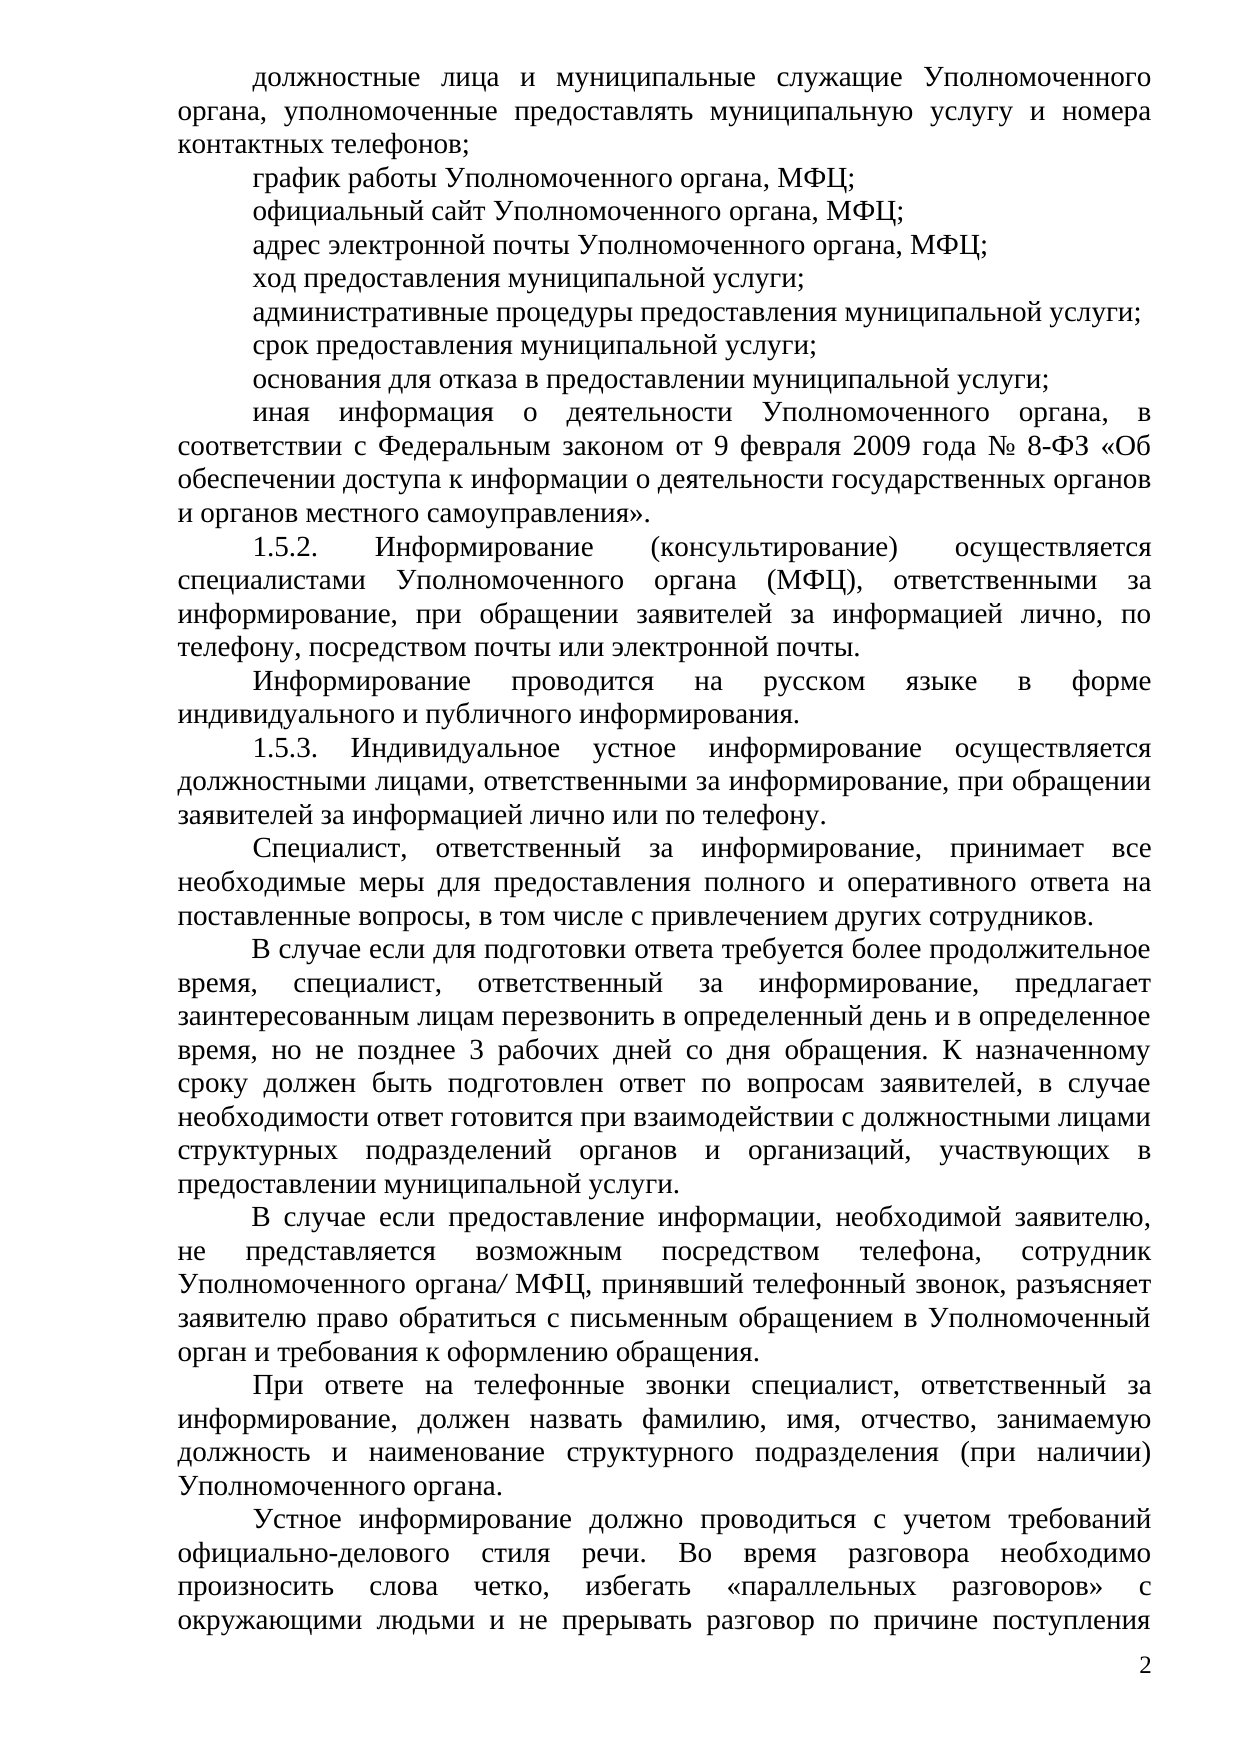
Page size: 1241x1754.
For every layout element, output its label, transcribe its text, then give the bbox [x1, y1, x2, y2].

text административные процедуры предоставления муниципальной услуги; [177, 294, 1152, 327]
text Информирование проводится на русском языке в форме индивидуального и публичного информирования. [177, 663, 1152, 730]
text В случае если предоставление информации, необходимой заявителю, не представляется возможным посредством телефона, сотрудник Уполномоченного органа/ МФЦ, принявший телефонный звонок, разъясняет заявителю право обратиться с письменным обращением в Уполномоченный орган и требования к оформлению обращения. [177, 1199, 1152, 1367]
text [177, 1501, 1152, 1636]
text Специалист, ответственный за информирование, принимает все необходимые меры для предоставления полного и оперативного ответа на поставленные вопросы, в том числе с привлечением других сотрудников. [177, 831, 1152, 931]
text 1.5.2. Информирование (консультирование) осуществляется специалистами Уполномоченного органа (МФЦ), ответственными за информирование, при обращении заявителей за информацией лично, по телефону, посредством почты или электронной почты. [177, 529, 1152, 663]
text При ответе на телефонные звонки специалист, ответственный за информирование, должен назвать фамилию, имя, отчество, занимаемую должность и наименование структурного подразделения (при наличии) Уполномоченного органа. [177, 1367, 1152, 1501]
text 1.5.3. Индивидуальное устное информирование осуществляется должностными лицами, ответственными за информирование, при обращении заявителей за информацией лично или по телефону. [177, 730, 1152, 831]
text адрес электронной почты Уполномоченного органа, МФЦ; [177, 227, 1152, 260]
text основания для отказа в предоставлении муниципальной услуги; [177, 361, 1152, 394]
text ход предоставления муниципальной услуги; [177, 260, 1152, 294]
text официальный сайт Уполномоченного органа, МФЦ; [177, 193, 1152, 227]
text В случае если для подготовки ответа требуется более продолжительное время, специалист, ответственный за информирование, предлагает заинтересованным лицам перезвонить в определенный день и в определенное время, но не позднее 3 рабочих дней со дня обращения. К назначенному сроку должен быть подготовлен ответ по вопросам заявителей, в случае необходимости ответ готовится при взаимодействии с должностными лицами структурных подразделений органов и организаций, участвующих в предоставлении муниципальной услуги. [177, 931, 1152, 1199]
text срок предоставления муниципальной услуги; [177, 327, 1152, 361]
text иная информация о деятельности Уполномоченного органа, в соответствии с Федеральным законом от 9 февраля 2009 года № 8-ФЗ «Об обеспечении доступа к информации о деятельности государственных органов и органов местного самоуправления». [177, 394, 1152, 529]
text должностные лица и муниципальные служащие Уполномоченного органа, уполномоченные предоставлять муниципальную услугу и номера контактных телефонов; [177, 59, 1152, 160]
text график работы Уполномоченного органа, МФЦ; [177, 160, 1152, 193]
